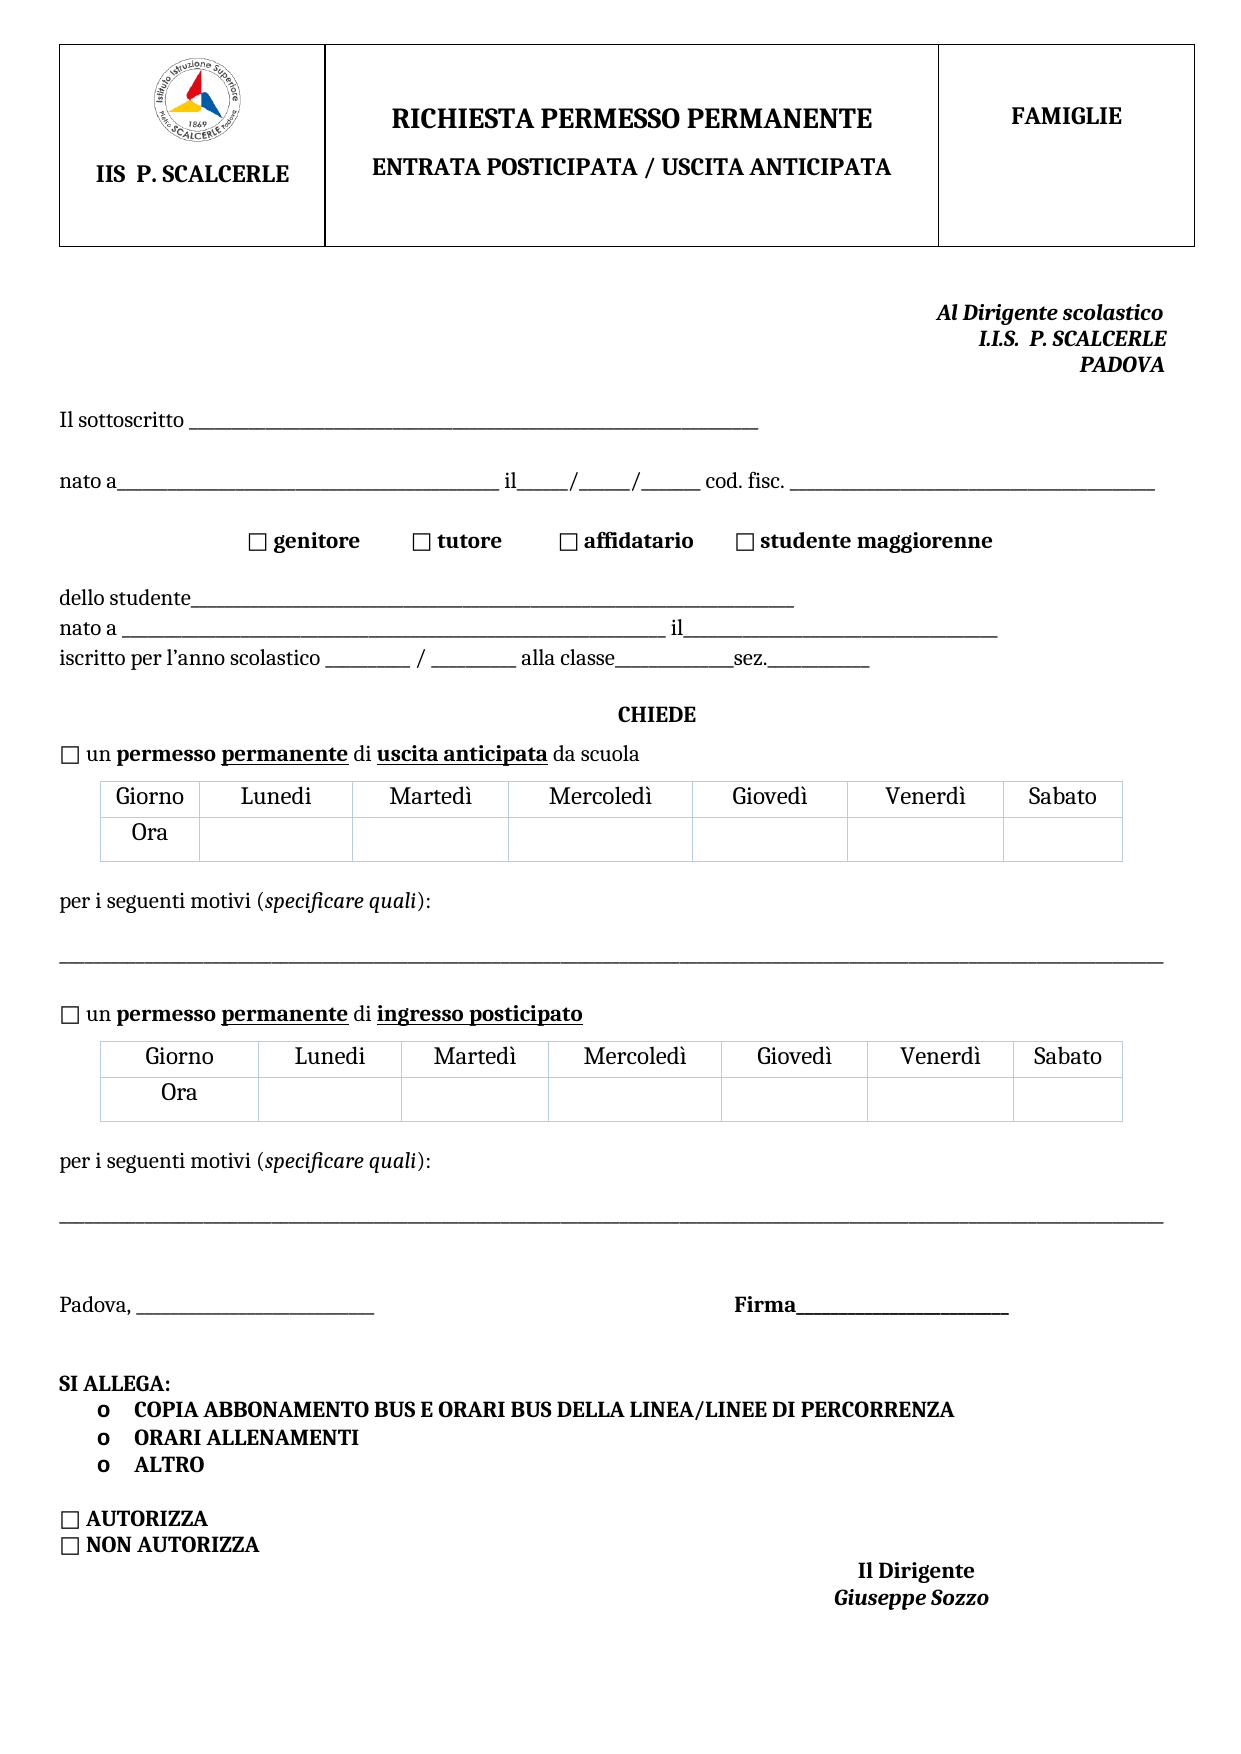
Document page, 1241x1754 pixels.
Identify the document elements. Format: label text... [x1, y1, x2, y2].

table_cell [693, 818, 847, 861]
table_header Giovedì [693, 782, 847, 817]
table_cell [402, 1078, 548, 1121]
text nato a ________________________________________________________________ il_____________________________________ [59, 615, 1181, 641]
table_header Venerdì [868, 1042, 1013, 1077]
table_header Lunedi [259, 1042, 401, 1077]
text iscritto per l’anno scolastico __________ / __________ alla classe______________sez.____________ [59, 645, 1181, 671]
text Padova, ____________________________ Firma_________________________ [59, 1291, 1181, 1318]
table_header Martedì [353, 782, 508, 817]
table_cell Ora [101, 818, 199, 861]
table_header Mercoledì [549, 1042, 721, 1077]
table_cell [509, 818, 692, 861]
text □ genitore □ tutore □ affidatario □ studente maggiorenne [59, 528, 1181, 554]
table_cell Ora [101, 1078, 258, 1121]
table_header Giorno [101, 782, 199, 817]
list ORARI ALLENAMENTI [97, 1424, 1181, 1452]
table_header Venerdì [848, 782, 1003, 817]
text nato a_____________________________________________ il______/______/_______ cod. fisc. ___________________________________________ [59, 468, 1181, 494]
text CHIEDE [59, 702, 1181, 728]
table_header Giovedì [722, 1042, 867, 1077]
table_header Mercoledì [509, 782, 692, 817]
table_cell [722, 1078, 867, 1121]
text dello studente_______________________________________________________________________ [59, 585, 1181, 611]
table_cell [549, 1078, 721, 1121]
table_cell [1004, 818, 1122, 861]
table_cell [200, 818, 352, 861]
text □ AUTORIZZA [59, 1506, 1181, 1532]
table_header IIS P. SCALCERLE [60, 45, 324, 246]
list COPIA ABBONAMENTO BUS E ORARI BUS DELLA LINEA/LINEE DI PERCORRENZA [97, 1397, 1181, 1424]
table_header Giorno [101, 1042, 258, 1077]
text □ un permesso permanente di ingresso posticipato [59, 1001, 1181, 1027]
table_header Sabato [1014, 1042, 1122, 1077]
text □ NON AUTORIZZA [59, 1532, 1181, 1558]
table_header Lunedi [200, 782, 352, 817]
table_header Martedì [402, 1042, 548, 1077]
list ALTRO [97, 1452, 1181, 1479]
text Giuseppe Sozzo [584, 1585, 1166, 1611]
table_header RICHIESTA PERMESSO PERMANENTE ENTRATA POSTICIPATA / USCITA ANTICIPATA [326, 45, 938, 246]
text □ un permesso permanente di uscita anticipata da scuola [59, 741, 1181, 767]
table_cell [1014, 1078, 1122, 1121]
table_cell [353, 818, 508, 861]
picture [152, 57, 242, 143]
text Il sottoscritto ___________________________________________________________________ [59, 407, 1181, 434]
text SI ALLEGA: [59, 1370, 1181, 1397]
text per i seguenti motivi (specificare quali): [59, 1148, 1181, 1174]
table_header FAMIGLIE [939, 45, 1194, 246]
text I.I.S. P. SCALCERLE [59, 326, 1167, 352]
text __________________________________________________________________________________________________________________________________ [59, 1201, 1166, 1227]
table_cell [259, 1078, 401, 1121]
table_cell [848, 818, 1003, 861]
table_header Sabato [1004, 782, 1122, 817]
text per i seguenti motivi (specificare quali): [59, 888, 1181, 914]
text Al Dirigente scolastico [59, 299, 1167, 326]
text Il Dirigente [59, 1558, 1167, 1585]
table_cell [868, 1078, 1013, 1121]
text PADOVA [59, 352, 1167, 378]
text __________________________________________________________________________________________________________________________________ [59, 941, 1166, 967]
